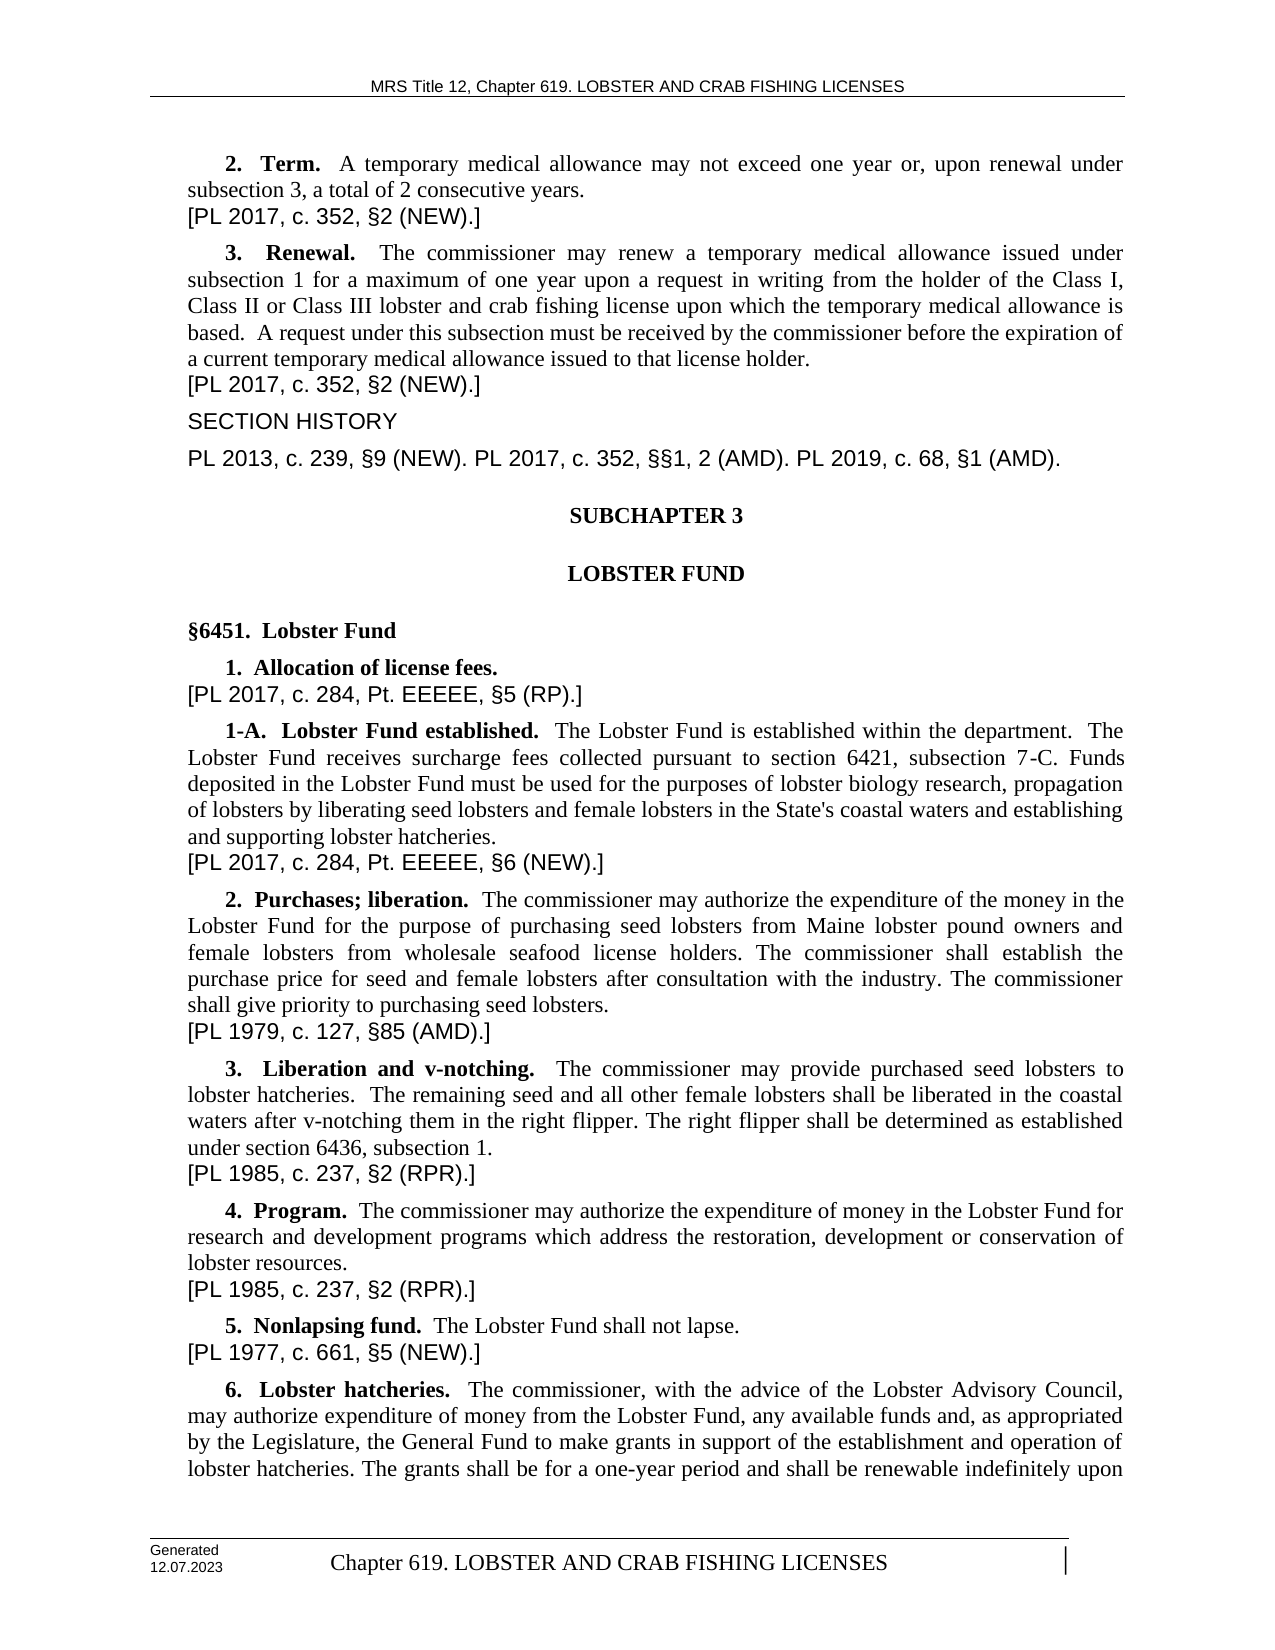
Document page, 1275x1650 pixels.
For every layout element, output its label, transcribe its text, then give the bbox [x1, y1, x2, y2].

text [PL 1985, c. 237, §2 (RPR).] [187, 1160, 1125, 1186]
text [PL 2017, c. 284, Pt. EEEEE, §6 (NEW).] [187, 849, 1125, 876]
text §6451. Lobster Fund [187, 618, 1125, 644]
text [PL 2017, c. 352, §2 (NEW).] [187, 203, 1125, 229]
text 2. Term. A temporary medical allowance may not exceed one year or, upon renewal under subsection 3, a total of 2 consecutive years. [187, 150, 1125, 203]
text [PL 1985, c. 237, §2 (RPR).] [187, 1276, 1125, 1302]
text 2. Purchases; liberation. The commissioner may authorize the expenditure of the money in the Lobster Fund for the purpose of purchasing seed lobsters from Maine lobster pound owners and female lobsters from wholesale seafood license holders. The commissioner shall establish the purchase price for seed and female lobsters after consultation with the industry. The commissioner shall give priority to purchasing seed lobsters. [187, 886, 1125, 1018]
text [PL 2017, c. 352, §2 (NEW).] [187, 371, 1125, 398]
text LOBSTER FUND [187, 560, 1125, 586]
text [PL 1977, c. 661, §5 (NEW).] [187, 1339, 1125, 1365]
text 5. Nonlapsing fund. The Lobster Fund shall not lapse. [187, 1313, 1125, 1339]
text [187, 1376, 1125, 1481]
text 3. Renewal. The commissioner may renew a temporary medical allowance issued under subsection 1 for a maximum of one year upon a request in writing from the holder of the Class I, Class II or Class III lobster and crab fishing license upon which the temporary medical allowance is based. A request under this subsection must be received by the commissioner before the expiration of a current temporary medical allowance issued to that license holder. [187, 239, 1125, 371]
text [PL 1979, c. 127, §85 (AMD).] [187, 1018, 1125, 1044]
text 3. Liberation and v-notching. The commissioner may provide purchased seed lobsters to lobster hatcheries. The remaining seed and all other female lobsters shall be liberated in the coastal waters after v-notching them in the right flipper. The right flipper shall be determined as established under section 6436, subsection 1. [187, 1054, 1125, 1160]
text 1. Allocation of license fees. [187, 654, 1125, 681]
text [PL 2017, c. 284, Pt. EEEEE, §5 (RP).] [187, 681, 1125, 707]
text SUBCHAPTER 3 [187, 502, 1125, 529]
text SECTION HISTORY [187, 408, 1125, 434]
text 1-A. Lobster Fund established. The Lobster Fund is established within the department. The Lobster Fund receives surcharge fees collected pursuant to section 6421, subsection 7‑C. Funds deposited in the Lobster Fund must be used for the purposes of lobster biology research, propagation of lobsters by liberating seed lobsters and female lobsters in the State's coastal waters and establishing and supporting lobster hatcheries. [187, 717, 1125, 849]
text PL 2013, c. 239, §9 (NEW). PL 2017, c. 352, §§1, 2 (AMD). PL 2019, c. 68, §1 (AMD). [187, 445, 1125, 471]
text 4. Program. The commissioner may authorize the expenditure of money in the Lobster Fund for research and development programs which address the restoration, development or conservation of lobster resources. [187, 1197, 1125, 1276]
